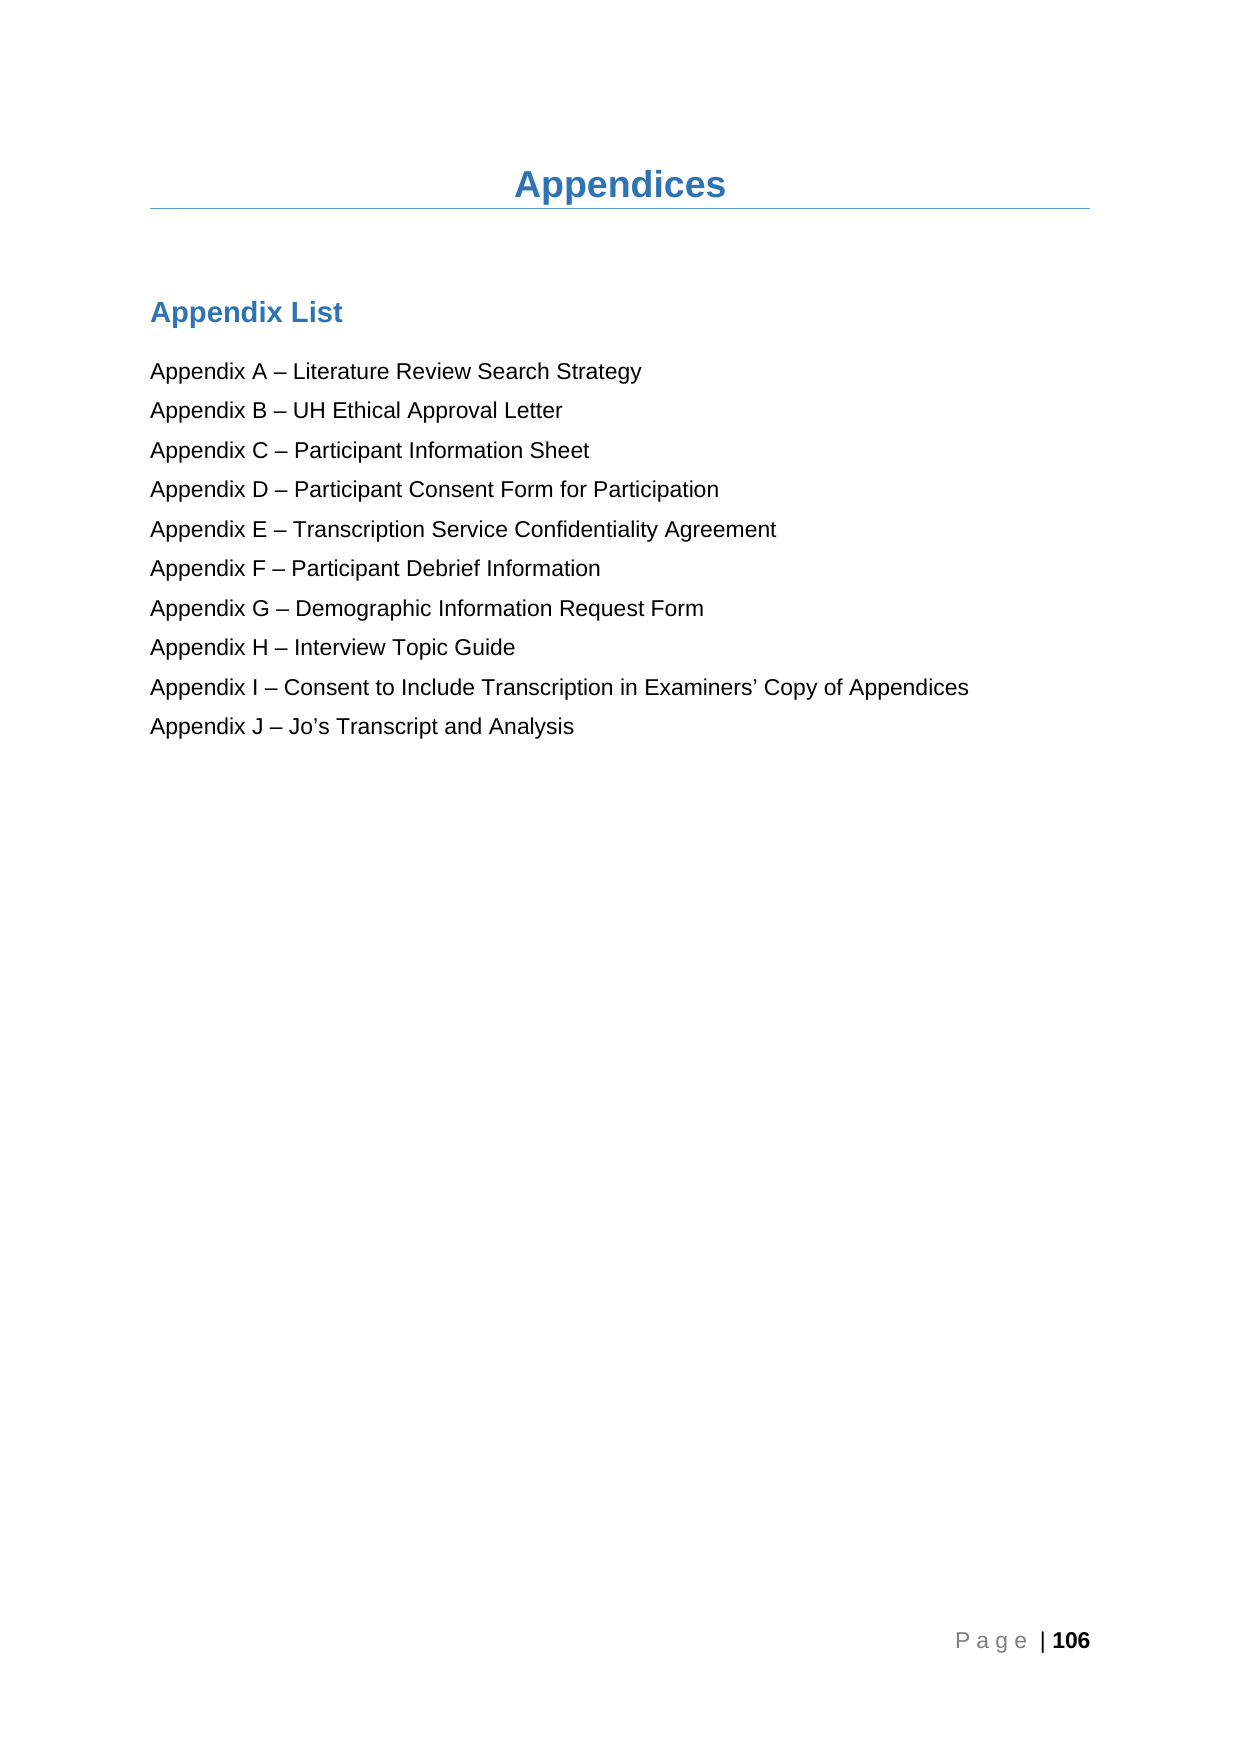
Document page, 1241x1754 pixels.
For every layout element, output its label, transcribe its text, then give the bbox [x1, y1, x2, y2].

text Appendix J – Jo’s Transcript and Analysis [150, 713, 1090, 739]
subtitle Appendix List [150, 295, 1090, 328]
text Appendix G – Demographic Information Request Form [150, 594, 1090, 621]
text Appendix A – Literature Review Search Strategy [150, 358, 1090, 384]
text Appendix I – Consent to Include Transcription in Examiners’ Copy of Appendices [150, 673, 1090, 700]
text Appendix H – Interview Topic Guide [150, 634, 1090, 660]
text Appendix E – Transcription Service Confidentiality Agreement [150, 516, 1090, 542]
text Appendix B – UH Ethical Approval Letter [150, 397, 1090, 423]
text Appendix D – Participant Consent Form for Participation [150, 476, 1090, 502]
text Appendix C – Participant Information Sheet [150, 437, 1090, 463]
text Appendix F – Participant Debrief Information [150, 555, 1090, 581]
subtitle Appendices [150, 162, 1090, 208]
